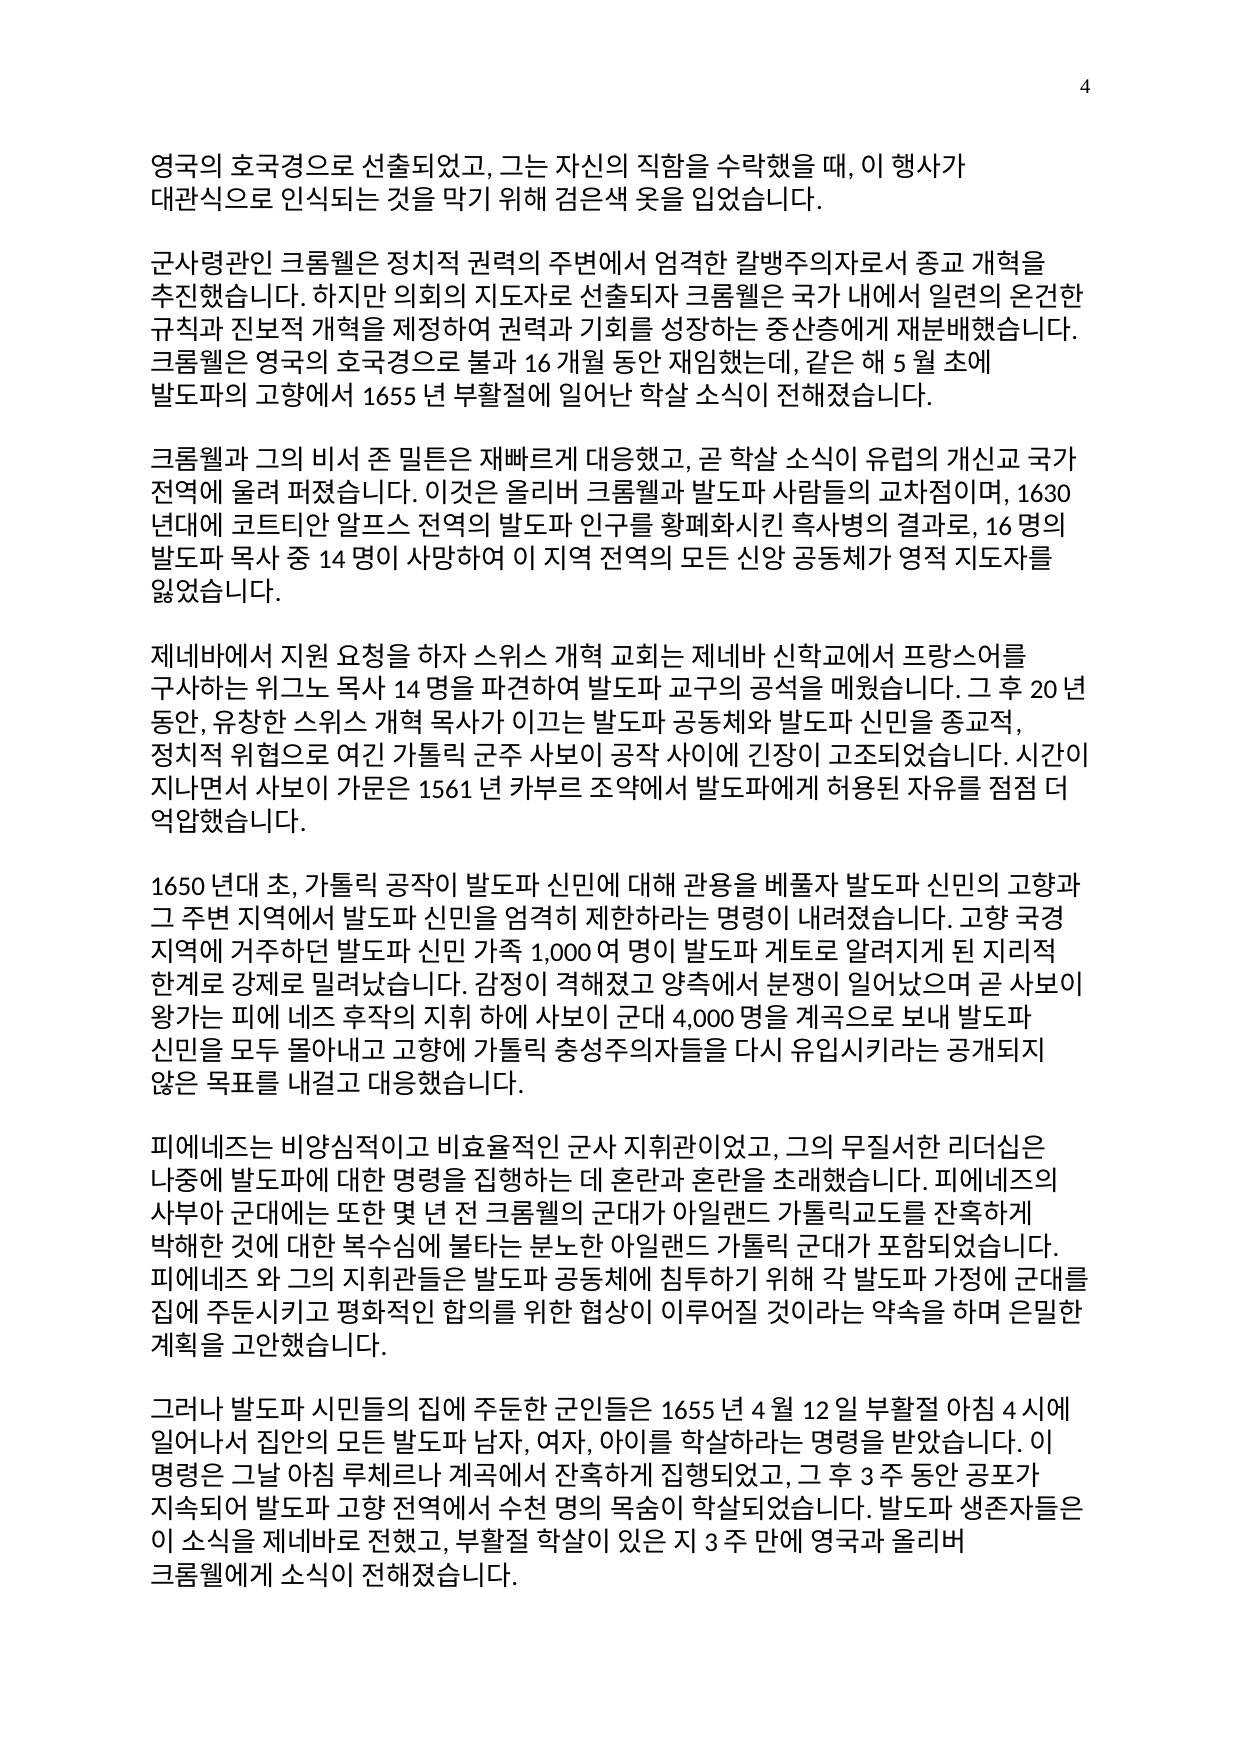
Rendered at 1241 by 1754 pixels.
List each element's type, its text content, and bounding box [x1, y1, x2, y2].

text 제네바에서 지원 요청을 하자 스위스 개혁 교회는 제네바 신학교에서 프랑스어를 구사하는 위그노 목사 14명을 파견하여 발도파 교구의 공석을 메웠습니다. 그 후 20년 동안, 유창한 스위스 개혁 목사가 이끄는 발도파 공동체와 발도파 신민을 종교적, 정치적 위협으로 여긴 가톨릭 군주 사보이 공작 사이에 긴장이 고조되었습니다. 시간이 지나면서 사보이 가문은 1561년 카부르 조약에서 발도파에게 허용된 자유를 점점 더 억압했습니다. [150, 640, 1090, 838]
text 1650년대 초, 가톨릭 공작이 발도파 신민에 대해 관용을 베풀자 발도파 신민의 고향과 그 주변 지역에서 발도파 신민을 엄격히 제한하라는 명령이 내려졌습니다. 고향 국경 지역에 거주하던 발도파 신민 가족 1,000여 명이 발도파 게토로 알려지게 된 지리적 한계로 강제로 밀려났습니다. 감정이 격해졌고 양측에서 분쟁이 일어났으며 곧 사보이 왕가는 피에 네즈 후작의 지휘 하에 사보이 군대 4,000명을 계곡으로 보내 발도파 신민을 모두 몰아내고 고향에 가톨릭 충성주의자들을 다시 유입시키라는 공개되지 않은 목표를 내걸고 대응했습니다. [150, 869, 1090, 1100]
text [150, 150, 1090, 216]
text 크롬웰과 그의 비서 존 밀튼은 재빠르게 대응했고, 곧 학살 소식이 유럽의 개신교 국가 전역에 울려 퍼졌습니다. 이것은 올리버 크롬웰과 발도파 사람들의 교차점이며, 1630년대에 코트티안 알프스 전역의 발도파 인구를 황폐화시킨 흑사병의 결과로, 16명의 발도파 목사 중 14명이 사망하여 이 지역 전역의 모든 신앙 공동체가 영적 지도자를 잃었습니다. [150, 443, 1090, 608]
text 피에네즈는 비양심적이고 비효율적인 군사 지휘관이었고, 그의 무질서한 리더십은 나중에 발도파에 대한 명령을 집행하는 데 혼란과 혼란을 초래했습니다. 피에네즈의 사부아 군대에는 또한 몇 년 전 크롬웰의 군대가 아일랜드 가톨릭교도를 잔혹하게 박해한 것에 대한 복수심에 불타는 분노한 아일랜드 가톨릭 군대가 포함되었습니다. 피에네즈 와 그의 지휘관들은 발도파 공동체에 침투하기 위해 각 발도파 가정에 군대를 집에 주둔시키고 평화적인 합의를 위한 협상이 이루어질 것이라는 약속을 하며 은밀한 계획을 고안했습니다. [150, 1131, 1090, 1362]
text 군사령관인 크롬웰은 정치적 권력의 주변에서 엄격한 칼뱅주의자로서 종교 개혁을 추진했습니다. 하지만 의회의 지도자로 선출되자 크롬웰은 국가 내에서 일련의 온건한 규칙과 진보적 개혁을 제정하여 권력과 기회를 성장하는 중산층에게 재분배했습니다. 크롬웰은 영국의 호국경으로 불과 16개월 동안 재임했는데, 같은 해 5월 초에 발도파의 고향에서 1655년 부활절에 일어난 학살 소식이 전해졌습니다. [150, 247, 1090, 412]
text 그러나 발도파 시민들의 집에 주둔한 군인들은 1655년 4월 12일 부활절 아침 4시에 일어나서 집안의 모든 발도파 남자, 여자, 아이를 학살하라는 명령을 받았습니다. 이 명령은 그날 아침 루체르나 계곡에서 잔혹하게 집행되었고, 그 후 3주 동안 공포가 지속되어 발도파 고향 전역에서 수천 명의 목숨이 학살되었습니다. 발도파 생존자들은 이 소식을 제네바로 전했고, 부활절 학살이 있은 지 3주 만에 영국과 올리버 크롬웰에게 소식이 전해졌습니다. [150, 1393, 1090, 1592]
